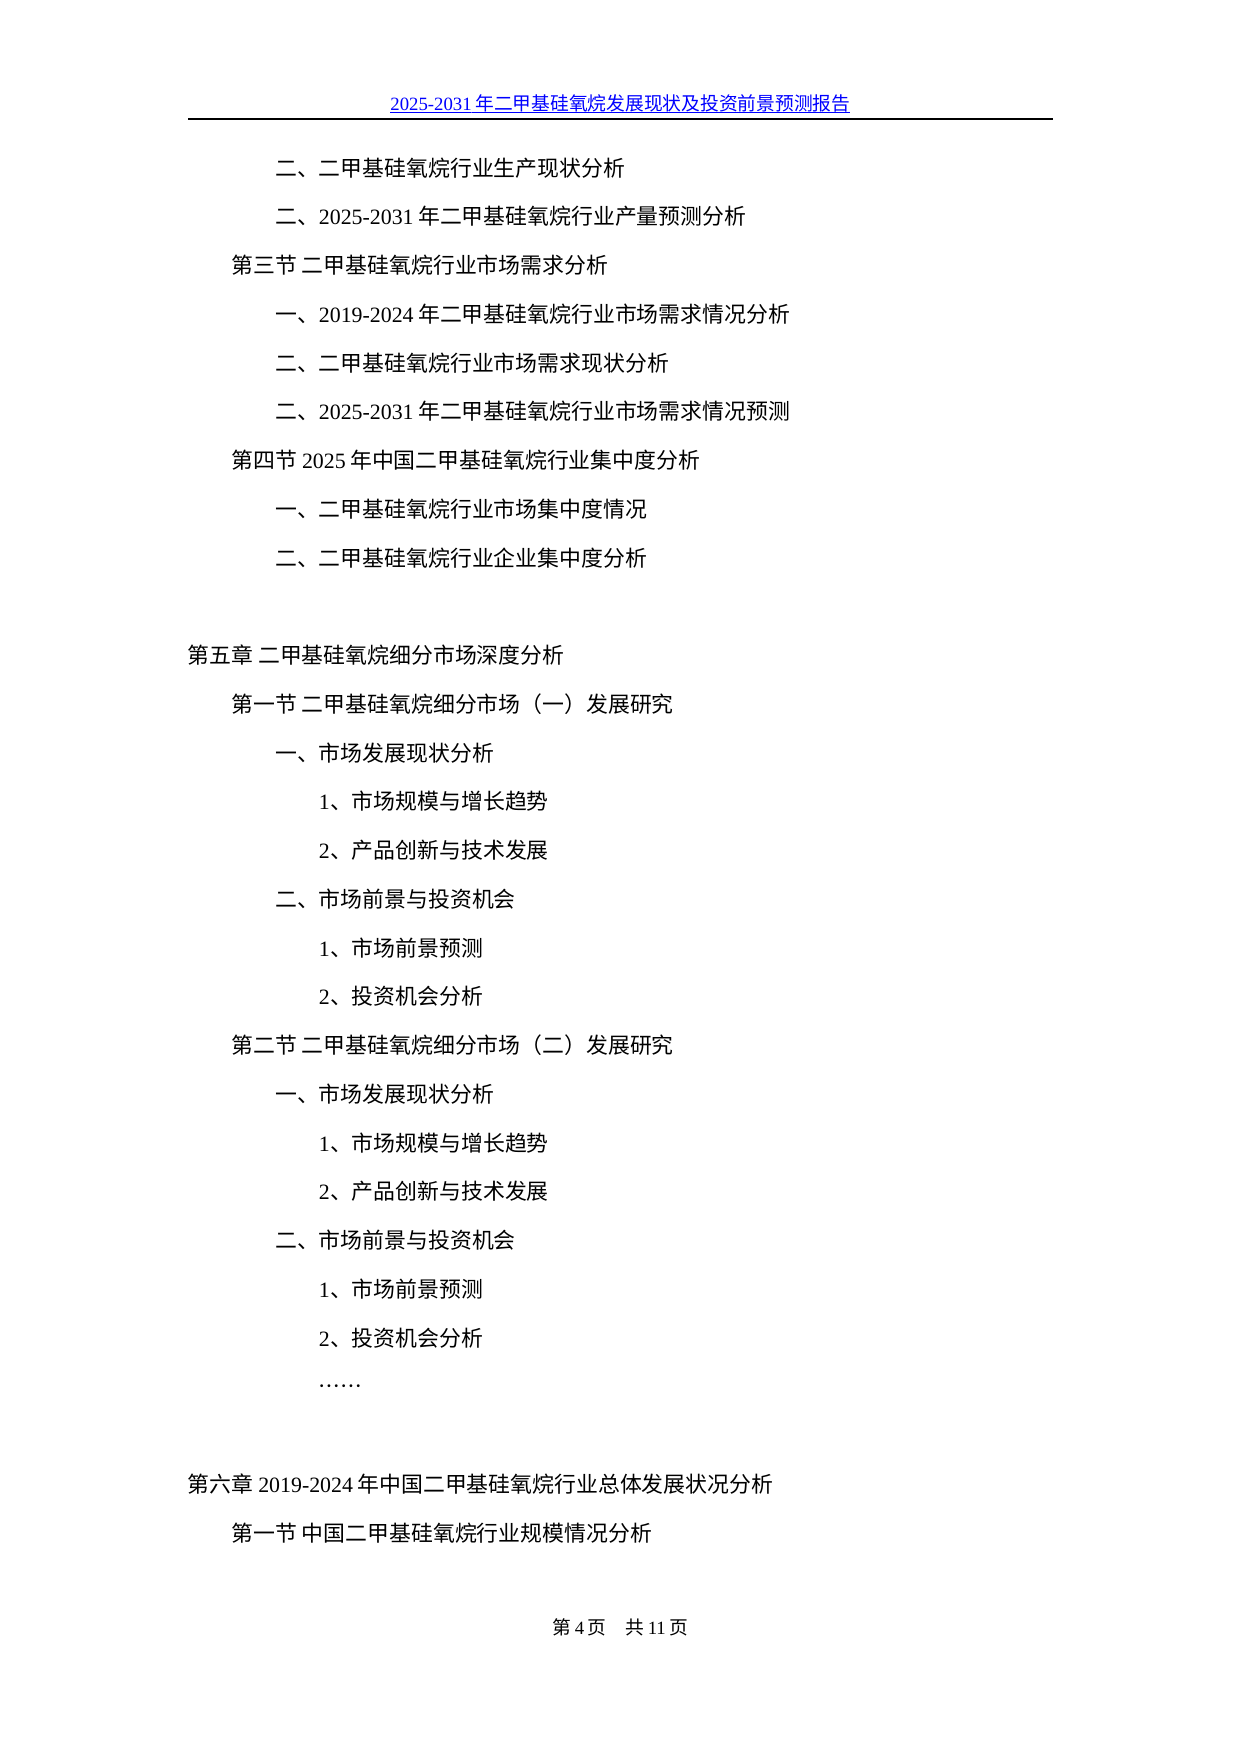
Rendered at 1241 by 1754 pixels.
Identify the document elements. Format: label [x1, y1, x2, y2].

text [187, 150, 1053, 1548]
